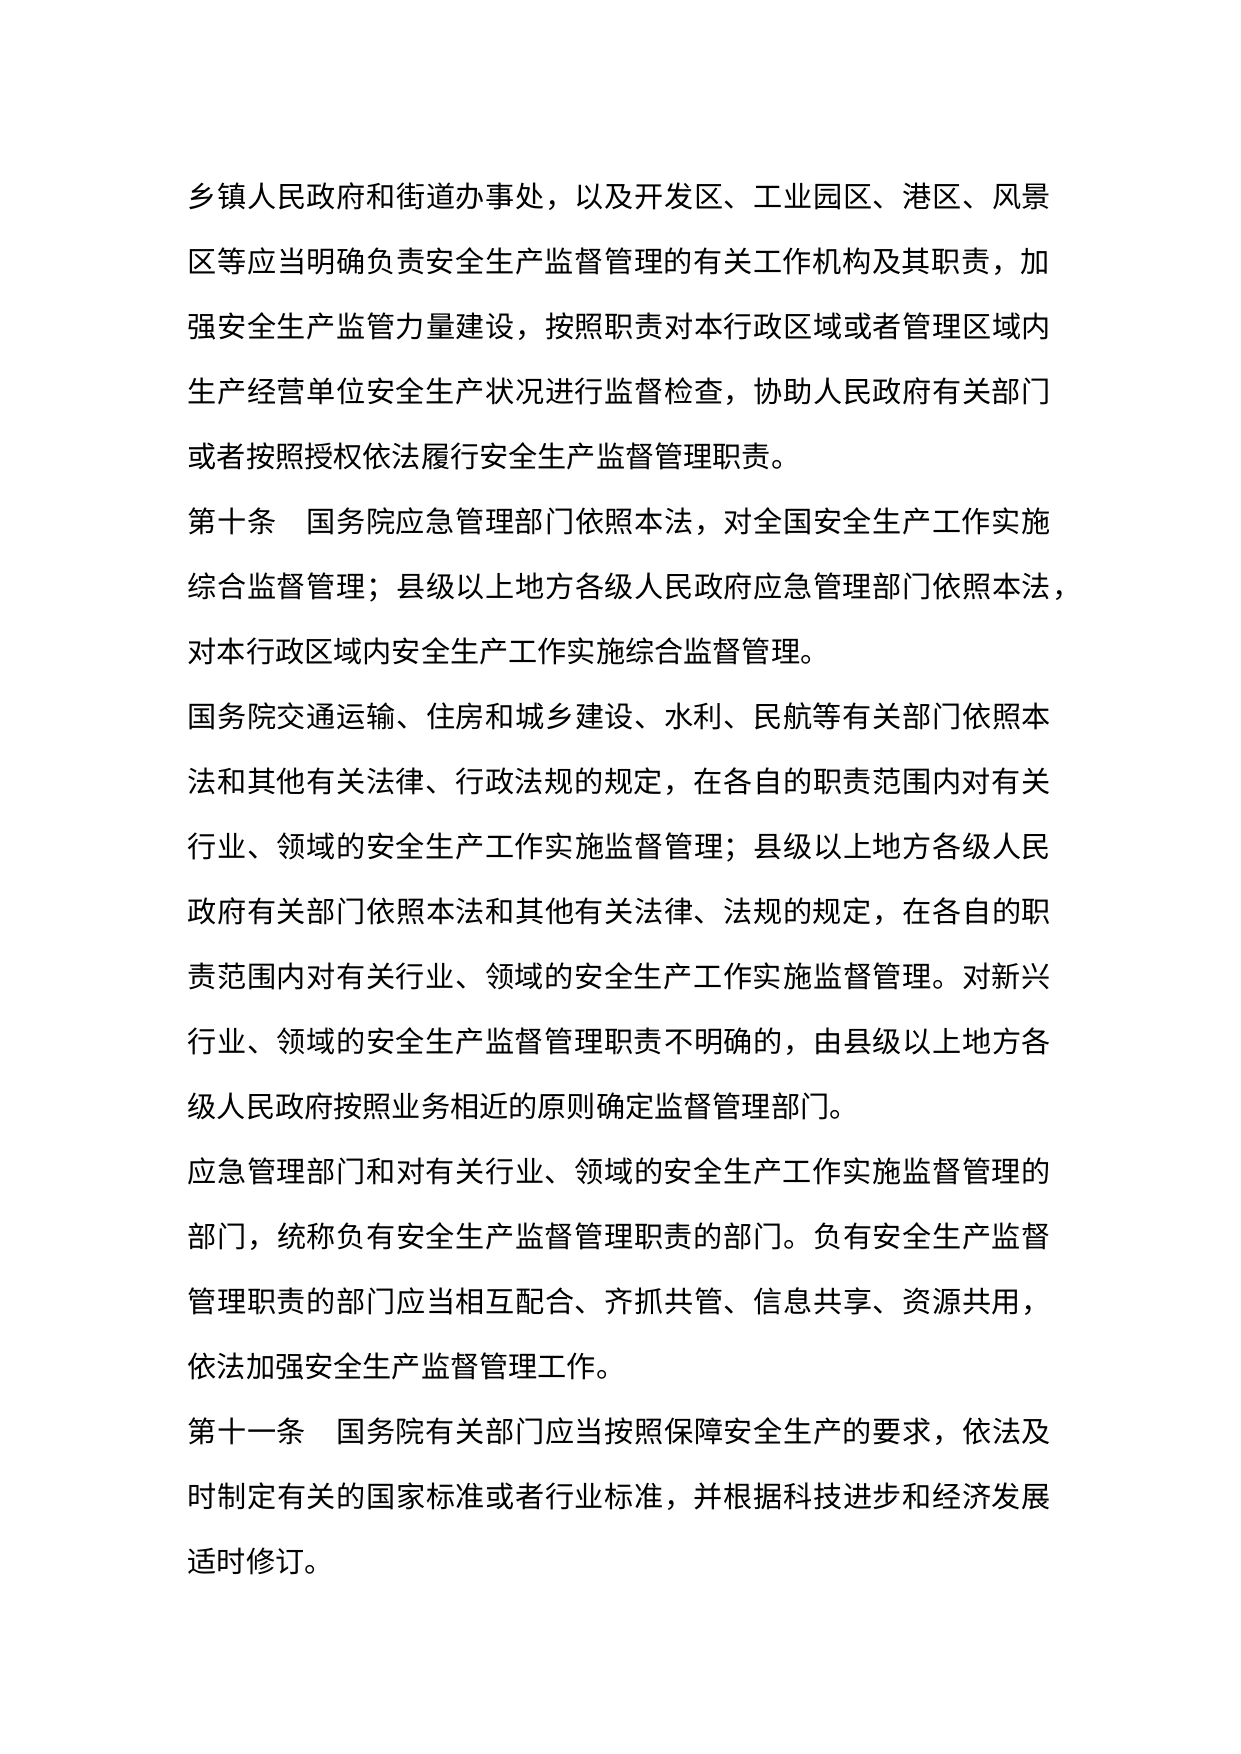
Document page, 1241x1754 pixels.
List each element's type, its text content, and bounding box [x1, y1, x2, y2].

text 第十一条 国务院有关部门应当按照保障安全生产的要求，依法及时制定有关的国家标准或者行业标准，并根据科技进步和经济发展适时修订。 [187, 1397, 1053, 1592]
text 国务院交通运输、住房和城乡建设、水利、民航等有关部门依照本法和其他有关法律、行政法规的规定，在各自的职责范围内对有关行业、领域的安全生产工作实施监督管理；县级以上地方各级人民政府有关部门依照本法和其他有关法律、法规的规定，在各自的职责范围内对有关行业、领域的安全生产工作实施监督管理。对新兴行业、领域的安全生产监督管理职责不明确的，由县级以上地方各级人民政府按照业务相近的原则确定监督管理部门。 [187, 682, 1053, 1137]
text 乡镇人民政府和街道办事处，以及开发区、工业园区、港区、风景区等应当明确负责安全生产监督管理的有关工作机构及其职责，加强安全生产监管力量建设，按照职责对本行政区域或者管理区域内生产经营单位安全生产状况进行监督检查，协助人民政府有关部门或者按照授权依法履行安全生产监督管理职责。 [187, 162, 1053, 487]
text 第十条 国务院应急管理部门依照本法，对全国安全生产工作实施综合监督管理；县级以上地方各级人民政府应急管理部门依照本法，对本行政区域内安全生产工作实施综合监督管理。 [187, 487, 1053, 682]
text 应急管理部门和对有关行业、领域的安全生产工作实施监督管理的部门，统称负有安全生产监督管理职责的部门。负有安全生产监督管理职责的部门应当相互配合、齐抓共管、信息共享、资源共用，依法加强安全生产监督管理工作。 [187, 1137, 1053, 1397]
